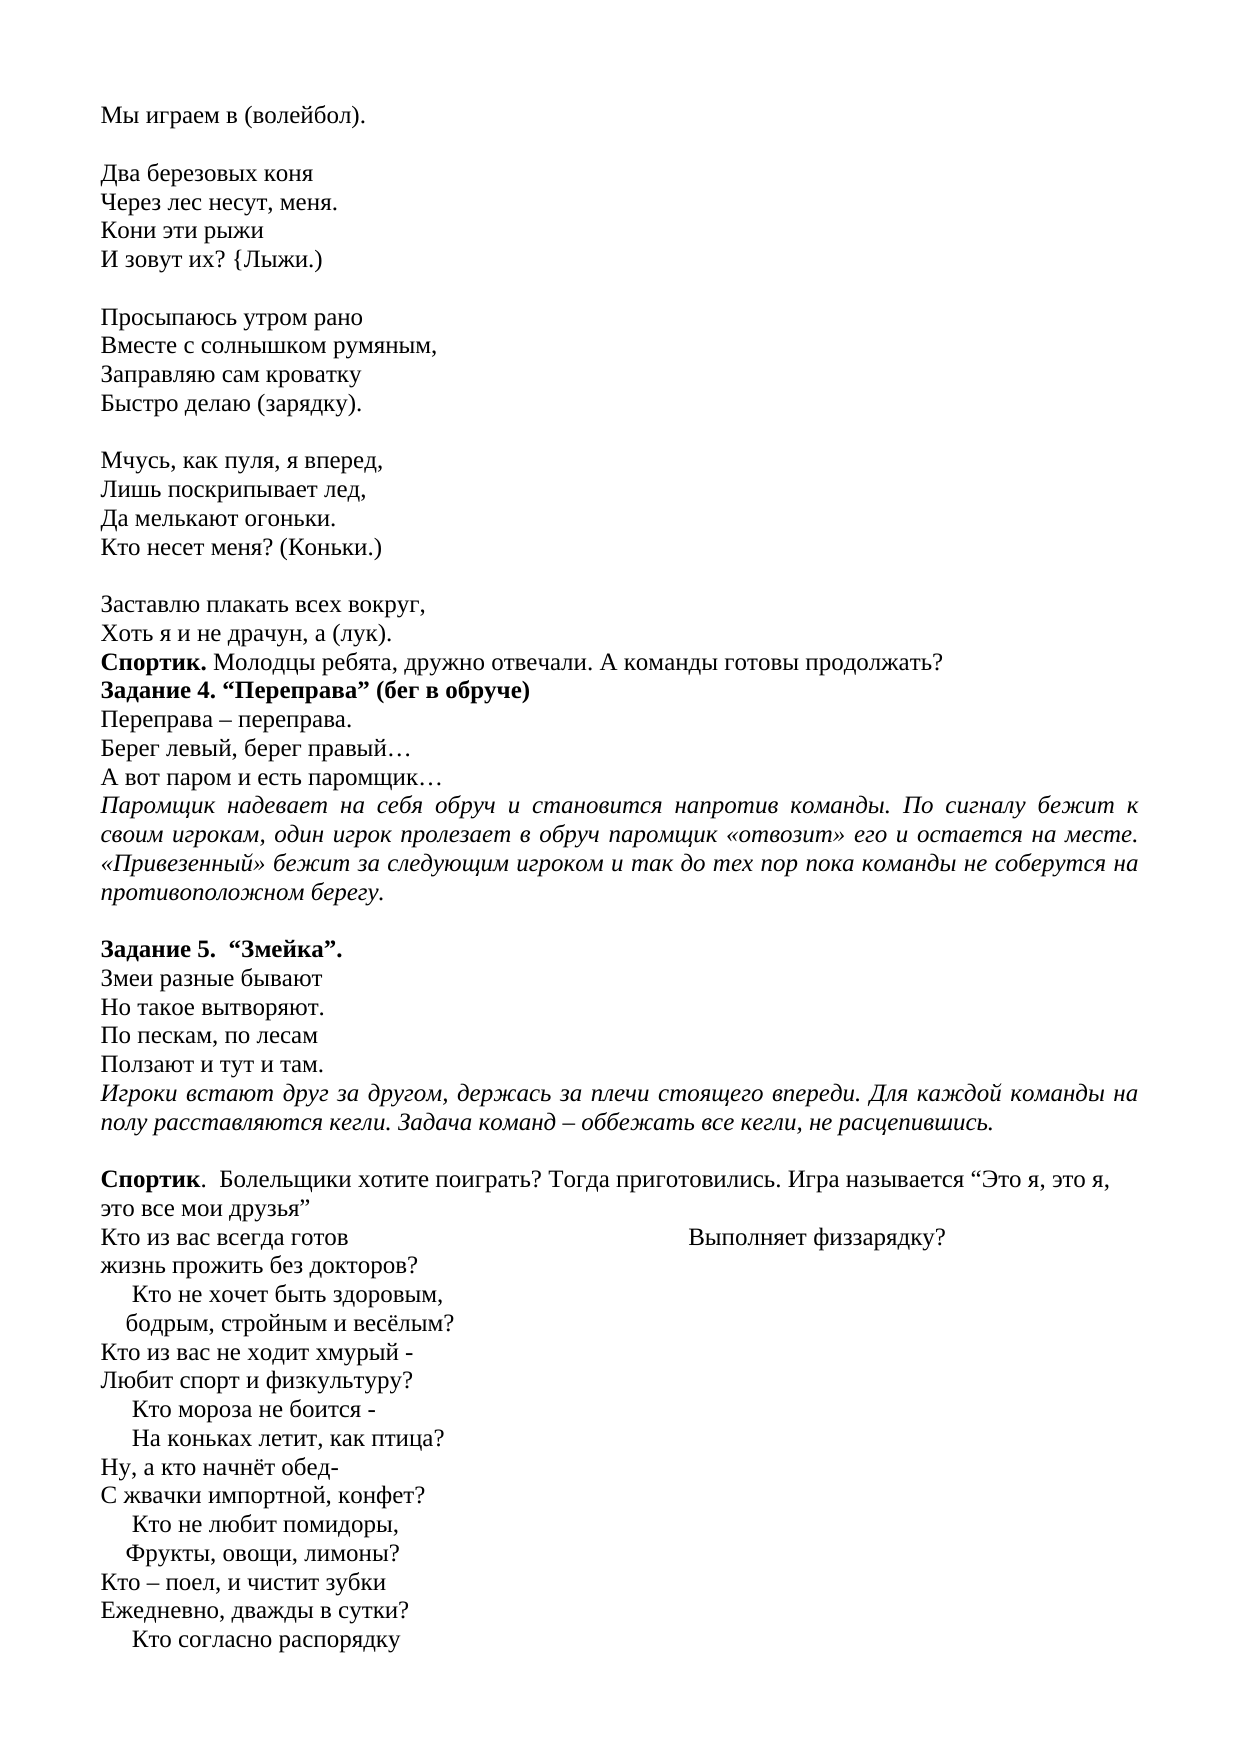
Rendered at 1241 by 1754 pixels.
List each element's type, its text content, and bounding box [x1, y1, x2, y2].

text Кто не любит помидоры, [100, 1509, 583, 1538]
text Два березовых коня [100, 158, 1140, 187]
text Хоть я и не драчун, а (лук). [100, 618, 1140, 647]
text Но такое вытворяют. [100, 992, 1140, 1020]
text жизнь прожить без докторов? [100, 1250, 583, 1279]
text Кто – поел, и чистит зубки [100, 1567, 583, 1595]
text Мчусь, как пуля, я вперед, [100, 445, 1140, 474]
text Паромщик надевает на себя обруч и становится напротив команды. По сигналу бежит к своим игрокам, один игрок пролезает в обруч паромщик «отвозит» его и остается на месте. «Привезенный» бежит за следующим игроком и так до тех пор пока команды не соберутся на противоположном берегу. [100, 790, 1140, 905]
text Ползают и тут и там. [100, 1049, 1140, 1078]
text Кто из вас всегда готов [100, 1222, 583, 1250]
text Берег левый, берег правый… [100, 733, 1140, 762]
text Кто несет меня? (Коньки.) [100, 532, 1140, 560]
text Лишь поскрипывает лед, [100, 474, 1140, 503]
text Спортик. Болельщики хотите поиграть? Тогда приготовились. Игра называется “Это я, это я, это все мои друзья” [100, 1164, 1140, 1222]
text Вместе с солнышком румяным, [100, 330, 1140, 359]
text Кони эти рыжи [100, 215, 1140, 244]
text Ну, а кто начнёт обед- [100, 1452, 583, 1480]
text Фрукты, овощи, лимоны? [100, 1538, 583, 1567]
text Спортик. Молодцы ребята, дружно отвечали. А команды готовы продолжать? [100, 647, 1140, 675]
text Любит спорт и физкультуру? [100, 1365, 583, 1394]
text Ежедневно, дважды в сутки? [100, 1595, 583, 1624]
text Кто мороза не боится - [100, 1394, 583, 1423]
text А вот паром и есть паромщик… [100, 762, 1140, 790]
text Переправа – переправа. [100, 704, 1140, 733]
text Заправляю сам кроватку [100, 359, 1140, 388]
text Кто из вас не ходит хмурый - [100, 1337, 583, 1365]
text Змеи разные бывают [100, 963, 1140, 992]
text По пескам, по лесам [100, 1020, 1140, 1049]
text На коньках летит, как птица? [100, 1423, 583, 1452]
text бодрым, стройным и весёлым? [100, 1308, 583, 1337]
text Задание 4. “Переправа” (бег в обруче) [100, 675, 1140, 704]
text С жвачки импортной, конфет? [100, 1480, 583, 1509]
text Быстро делаю (зарядку). [100, 388, 1140, 417]
text Мы играем в (волейбол). [100, 100, 1140, 129]
text Кто согласно распорядку [100, 1624, 583, 1653]
text И зовут их? {Лыжи.) [100, 244, 1140, 273]
text Через лес несут, меня. [100, 187, 1140, 215]
text Задание 5. “Змейка”. [100, 934, 1140, 963]
text Просыпаюсь утром рано [100, 302, 1140, 330]
text Заставлю плакать всех вокруг, [100, 589, 1140, 618]
text Кто не хочет быть здоровым, [100, 1279, 583, 1308]
text Игроки встают друг за другом, держась за плечи стоящего впереди. Для каждой команды на полу расставляются кегли. Задача команд – оббежать все кегли, не расцепившись. [100, 1078, 1140, 1135]
text Да мелькают огоньки. [100, 503, 1140, 532]
text Выполняет физзарядку? [657, 1222, 1140, 1250]
